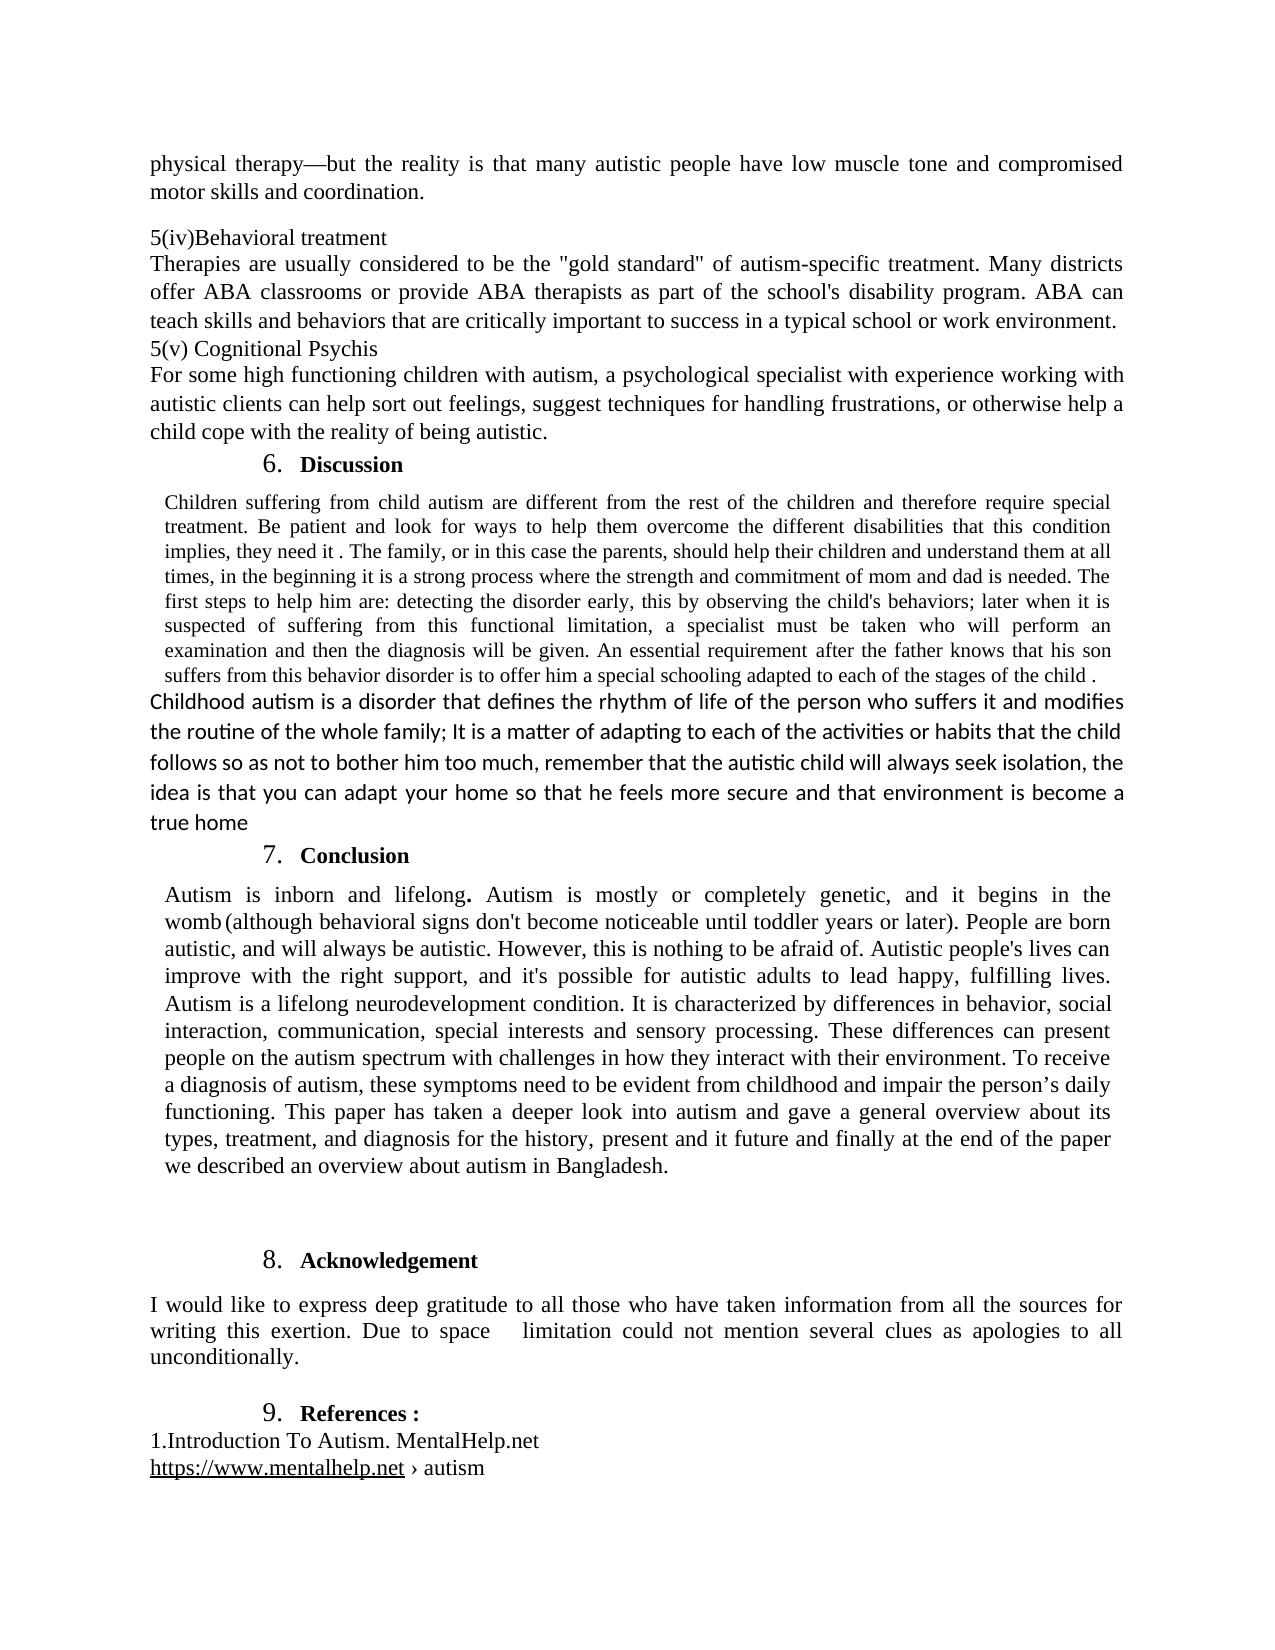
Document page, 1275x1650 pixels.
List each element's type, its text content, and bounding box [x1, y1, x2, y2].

subtitle 5(iv)Behavioral treatment [150, 223, 1125, 250]
list Conclusion [262, 838, 1125, 869]
text https://www.mentalhelp.net › autism [150, 1454, 1125, 1480]
text I would like to express deep gratitude to all those who have taken information from all the sources for writing this exertion. Due to space limitation could not mention several clues as apologies to all unconditionally. [150, 1291, 1125, 1370]
text Childhood autism is a disorder that defines the rhythm of life of the person who suffers it and modifies the routine of the whole family; It is a matter of adapting to each of the activities or habits that the child follows so as not to bother him too much, remember that the autistic child will always seek isolation, the idea is that you can adapt your home so that he feels more secure and that environment is become a true home [150, 687, 1125, 836]
subtitle 5(v) Cognitional Psychis [150, 335, 1125, 362]
text For some high functioning children with autism, a psychological specialist with experience working with autistic clients can help sort out feelings, suggest techniques for handling frustrations, or otherwise help a child cope with the reality of being autistic. [150, 362, 1125, 445]
text Therapies are usually considered to be the "gold standard" of autism-specific treatment. Many districts offer ABA classrooms or provide ABA therapists as part of the school's disability program. ABA can teach skills and behaviors that are critically important to success in a typical school or work environment. [150, 250, 1125, 333]
text 1.Introduction To Autism. MentalHelp.net [150, 1427, 1125, 1454]
list Acknowledgement [262, 1235, 1125, 1274]
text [150, 150, 1125, 205]
text Autism is inborn and lifelong. Autism is mostly or completely genetic, and it begins in the womb (although behavioral signs don't become noticeable until toddler years or later). People are born autistic, and will always be autistic. However, this is nothing to be afraid of. Autistic people's lives can improve with the right support, and it's possible for autistic adults to lead happy, fulfilling lives. Autism is a lifelong neurodevelopment condition. It is characterized by differences in behavior, social interaction, communication, special interests and sensory processing. These differences can present people on the autism spectrum with challenges in how they interact with their environment. To receive a diagnosis of autism, these symptoms need to be evident from childhood and impair the person’s daily functioning. This paper has taken a deeper look into autism and gave a general overview about its types, treatment, and diagnosis for the history, present and it future and finally at the end of the paper we described an overview about autism in Bangladesh. [164, 881, 1112, 1178]
list Discussion [262, 447, 1125, 478]
list References : [262, 1396, 1125, 1427]
text Children suffering from child autism are different from the rest of the children and therefore require special treatment. Be patient and look for ways to help them overcome the different disabilities that this condition implies, they need it . The family, or in this case the parents, should help their children and understand them at all times, in the beginning it is a strong process where the strength and commitment of mom and dad is needed. The first steps to help him are: detecting the disorder early, this by observing the child's behaviors; later when it is suspected of suffering from this functional limitation, a specialist must be taken who will perform an examination and then the diagnosis will be given. An essential requirement after the father knows that his son suffers from this behavior disorder is to offer him a special schooling adapted to each of the stages of the child . [164, 490, 1112, 687]
